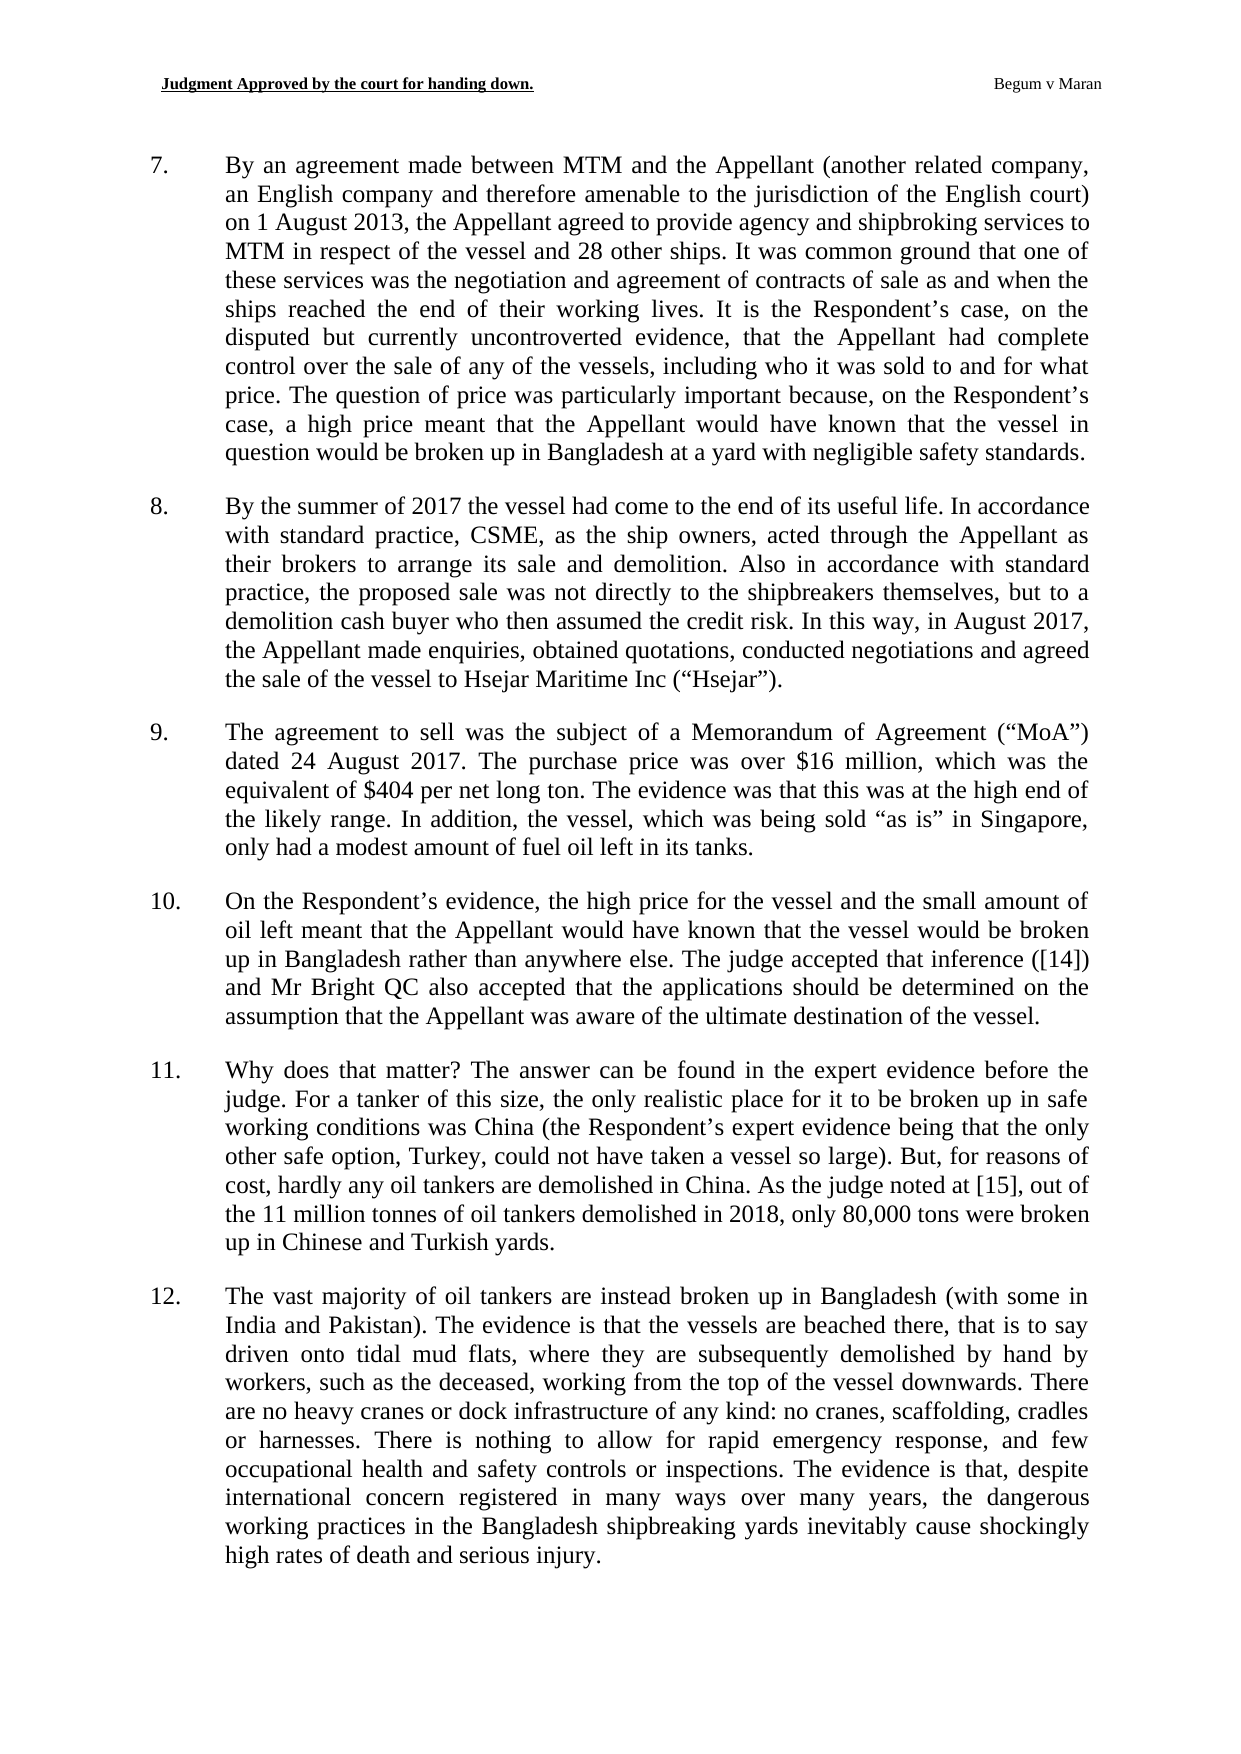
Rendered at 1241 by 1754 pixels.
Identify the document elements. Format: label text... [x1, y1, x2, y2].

text By the summer of 2017 the vessel had come to the end of its useful life. In accordance with standard practice, CSME, as the ship owners, acted through the Appellant as their brokers to arrange its sale and demolition. Also in accordance with standard practice, the proposed sale was not directly to the shipbreakers themselves, but to a demolition cash buyer who then assumed the credit risk. In this way, in August 2017, the Appellant made enquiries, obtained quotations, conducted negotiations and agreed the sale of the vessel to Hsejar Maritime Inc (“Hsejar”). [150, 491, 1090, 692]
text On the Respondent’s evidence, the high price for the vessel and the small amount of oil left meant that the Appellant would have known that the vessel would be broken up in Bangladesh rather than anywhere else. The judge accepted that inference ([14]) and Mr Bright QC also accepted that the applications should be determined on the assumption that the Appellant was aware of the ultimate destination of the vessel. [150, 886, 1090, 1030]
text The agreement to sell was the subject of a Memorandum of Agreement (“MoA”) dated 24 August 2017. The purchase price was over $16 million, which was the equivalent of $404 per net long ton. The evidence was that this was at the high end of the likely range. In addition, the vessel, which was being sold “as is” in Singapore, only had a modest amount of fuel oil left in its tanks. [150, 717, 1090, 861]
text Why does that matter? The answer can be found in the expert evidence before the judge. For a tanker of this size, the only realistic place for it to be broken up in safe working conditions was China (the Respondent’s expert evidence being that the only other safe option, Turkey, could not have taken a vessel so large). But, for reasons of cost, hardly any oil tankers are demolished in China. As the judge noted at [15], out of the 11 million tonnes of oil tankers demolished in 2018, only 80,000 tons were broken up in Chinese and Turkish yards. [150, 1055, 1090, 1256]
text By an agreement made between MTM and the Appellant (another related company, an English company and therefore amenable to the jurisdiction of the English court) on 1 August 2013, the Appellant agreed to provide agency and shipbroking services to MTM in respect of the vessel and 28 other ships. It was common ground that one of these services was the negotiation and agreement of contracts of sale as and when the ships reached the end of their working lives. It is the Respondent’s case, on the disputed but currently uncontroverted evidence, that the Appellant had complete control over the sale of any of the vessels, including who it was sold to and for what price. The question of price was particularly important because, on the Respondent’s case, a high price meant that the Appellant would have known that the vessel in question would be broken up in Bangladesh at a yard with negligible safety standards. [150, 150, 1090, 466]
text The vast majority of oil tankers are instead broken up in Bangladesh (with some in India and Pakistan). The evidence is that the vessels are beached there, that is to say driven onto tidal mud flats, where they are subsequently demolished by hand by workers, such as the deceased, working from the top of the vessel downwards. There are no heavy cranes or dock infrastructure of any kind: no cranes, scaffolding, cradles or harnesses. There is nothing to allow for rapid emergency response, and few occupational health and safety controls or inspections. The evidence is that, despite international concern registered in many ways over many years, the dangerous working practices in the Bangladesh shipbreaking yards inevitably cause shockingly high rates of death and serious injury. [150, 1281, 1090, 1569]
